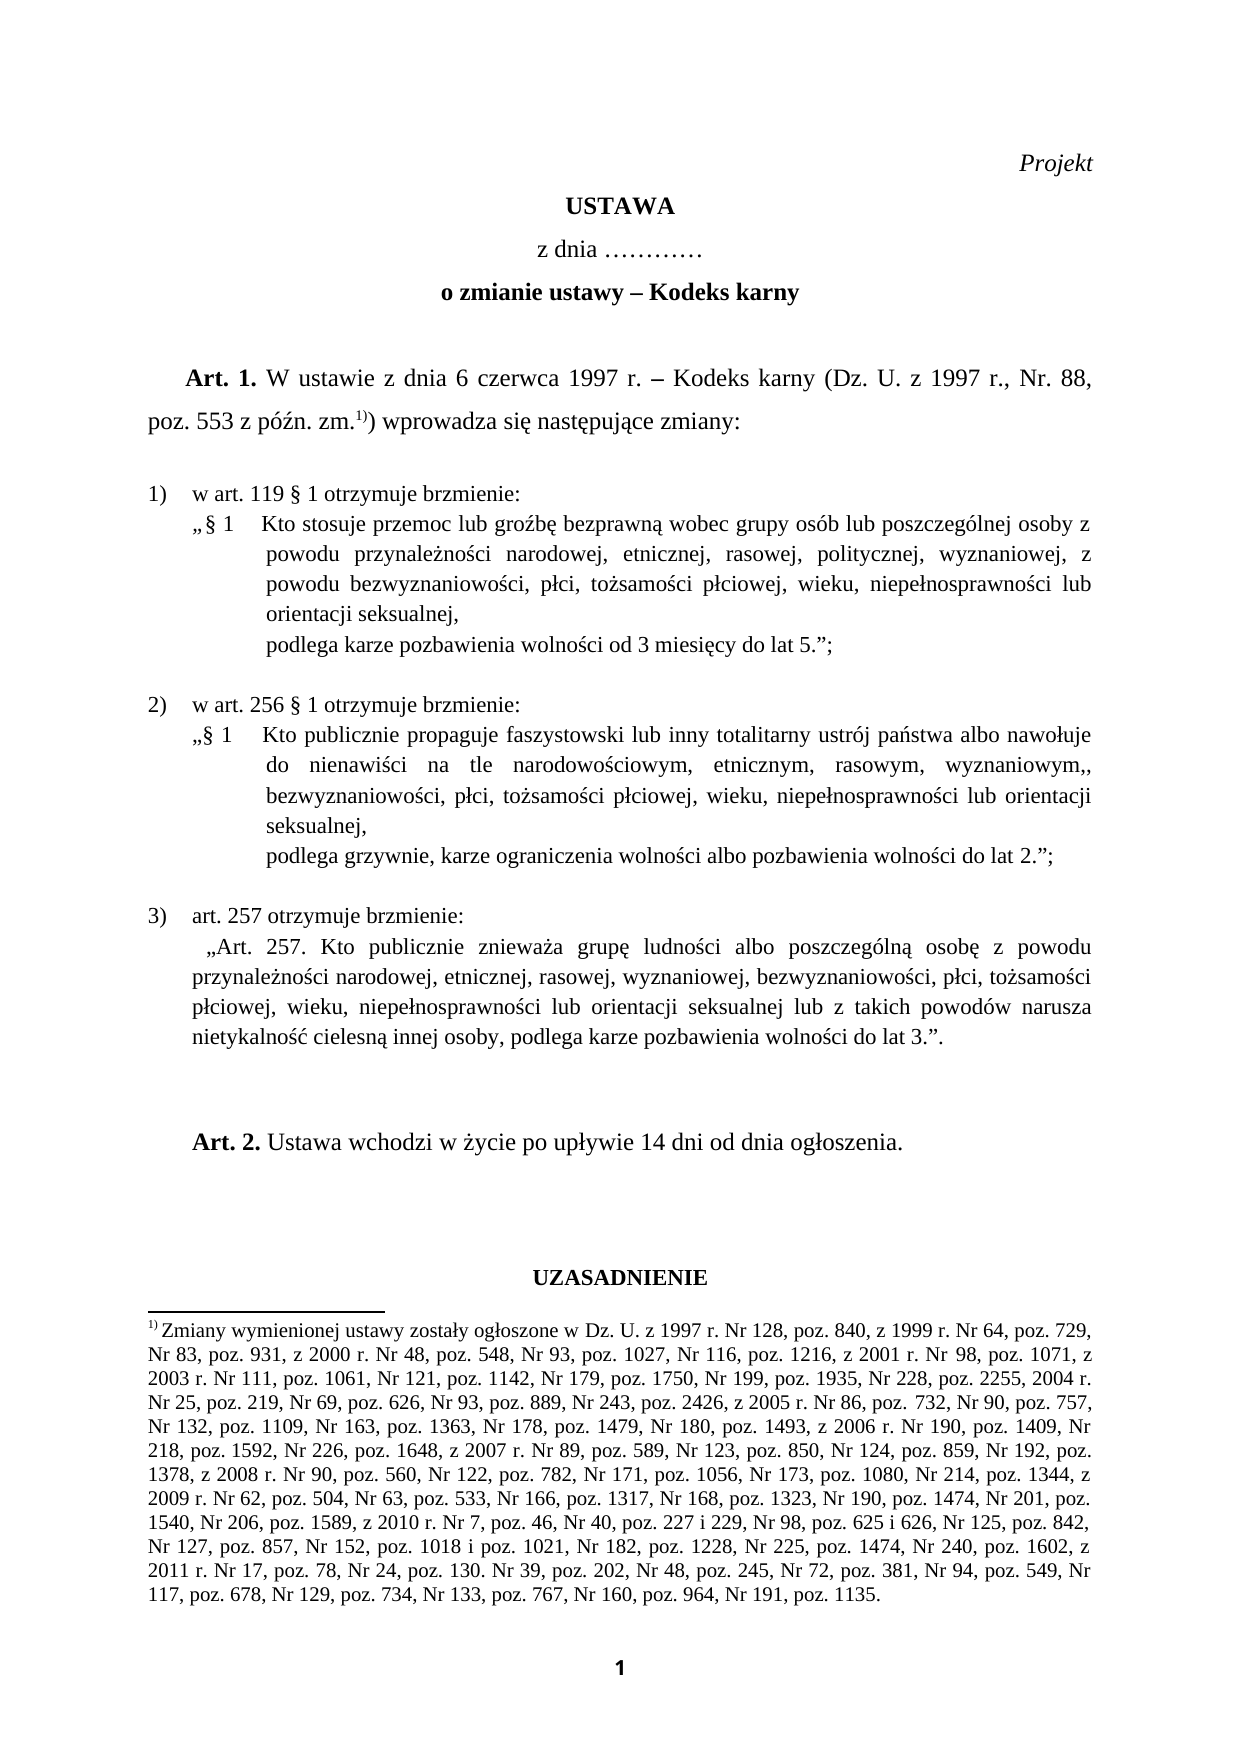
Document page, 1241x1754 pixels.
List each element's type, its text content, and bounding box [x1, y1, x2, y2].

text „§ 1 Kto stosuje przemoc lub groźbę bezprawną wobec grupy osób lub poszczególnej osoby z powodu przynależności narodowej, etnicznej, rasowej, politycznej, wyznaniowej, z powodu bezwyznaniowości, płci, tożsamości płciowej, wieku, niepełnosprawności lub orientacji seksualnej, [192, 510, 1093, 627]
text podlega grzywnie, karze ograniczenia wolności albo pozbawienia wolności do lat 2.”; [266, 842, 1093, 868]
text podlega karze pozbawienia wolności od 3 miesięcy do lat 5.”; [236, 631, 1093, 657]
list w art. 256 § 1 otrzymuje brzmienie: [148, 691, 1093, 717]
text z dnia ………… [148, 234, 1093, 263]
text Projekt [148, 148, 1093, 176]
text o zmianie ustawy – Kodeks karny [148, 277, 1093, 306]
list w art. 119 § 1 otrzymuje brzmienie: [148, 480, 1093, 506]
list art. 257 otrzymuje brzmienie: [148, 903, 1093, 929]
text „Art. 257. Kto publicznie znieważa grupę ludności albo poszczególną osobę z powodu przynależności narodowej, etnicznej, rasowej, wyznaniowej, bezwyznaniowości, płci, tożsamości płciowej, wieku, niepełnosprawności lub orientacji seksualnej lub z takich powodów narusza nietykalność cielesną innej osoby, podlega karze pozbawienia wolności do lat 3.”. [192, 933, 1093, 1050]
text UZASADNIENIE [148, 1263, 1093, 1290]
text „§ 1 Kto publicznie propaguje faszystowski lub inny totalitarny ustrój państwa albo nawołuje do nienawiści na tle narodowościowym, etnicznym, rasowym, wyznaniowym,, bezwyznaniowości, płci, tożsamości płciowej, wieku, niepełnosprawności lub orientacji seksualnej, [192, 721, 1093, 838]
text Art. 1. W ustawie z dnia 6 czerwca 1997 r. – Kodeks karny (Dz. U. z 1997 r., Nr. 88, poz. 553 z późn. zm.)) wprowadza się następujące zmiany: [148, 363, 1093, 435]
text Art. 2. Ustawa wchodzi w życie po upływie 14 dni od dnia ogłoszenia. [148, 1127, 1093, 1156]
text USTAWA [148, 191, 1093, 219]
